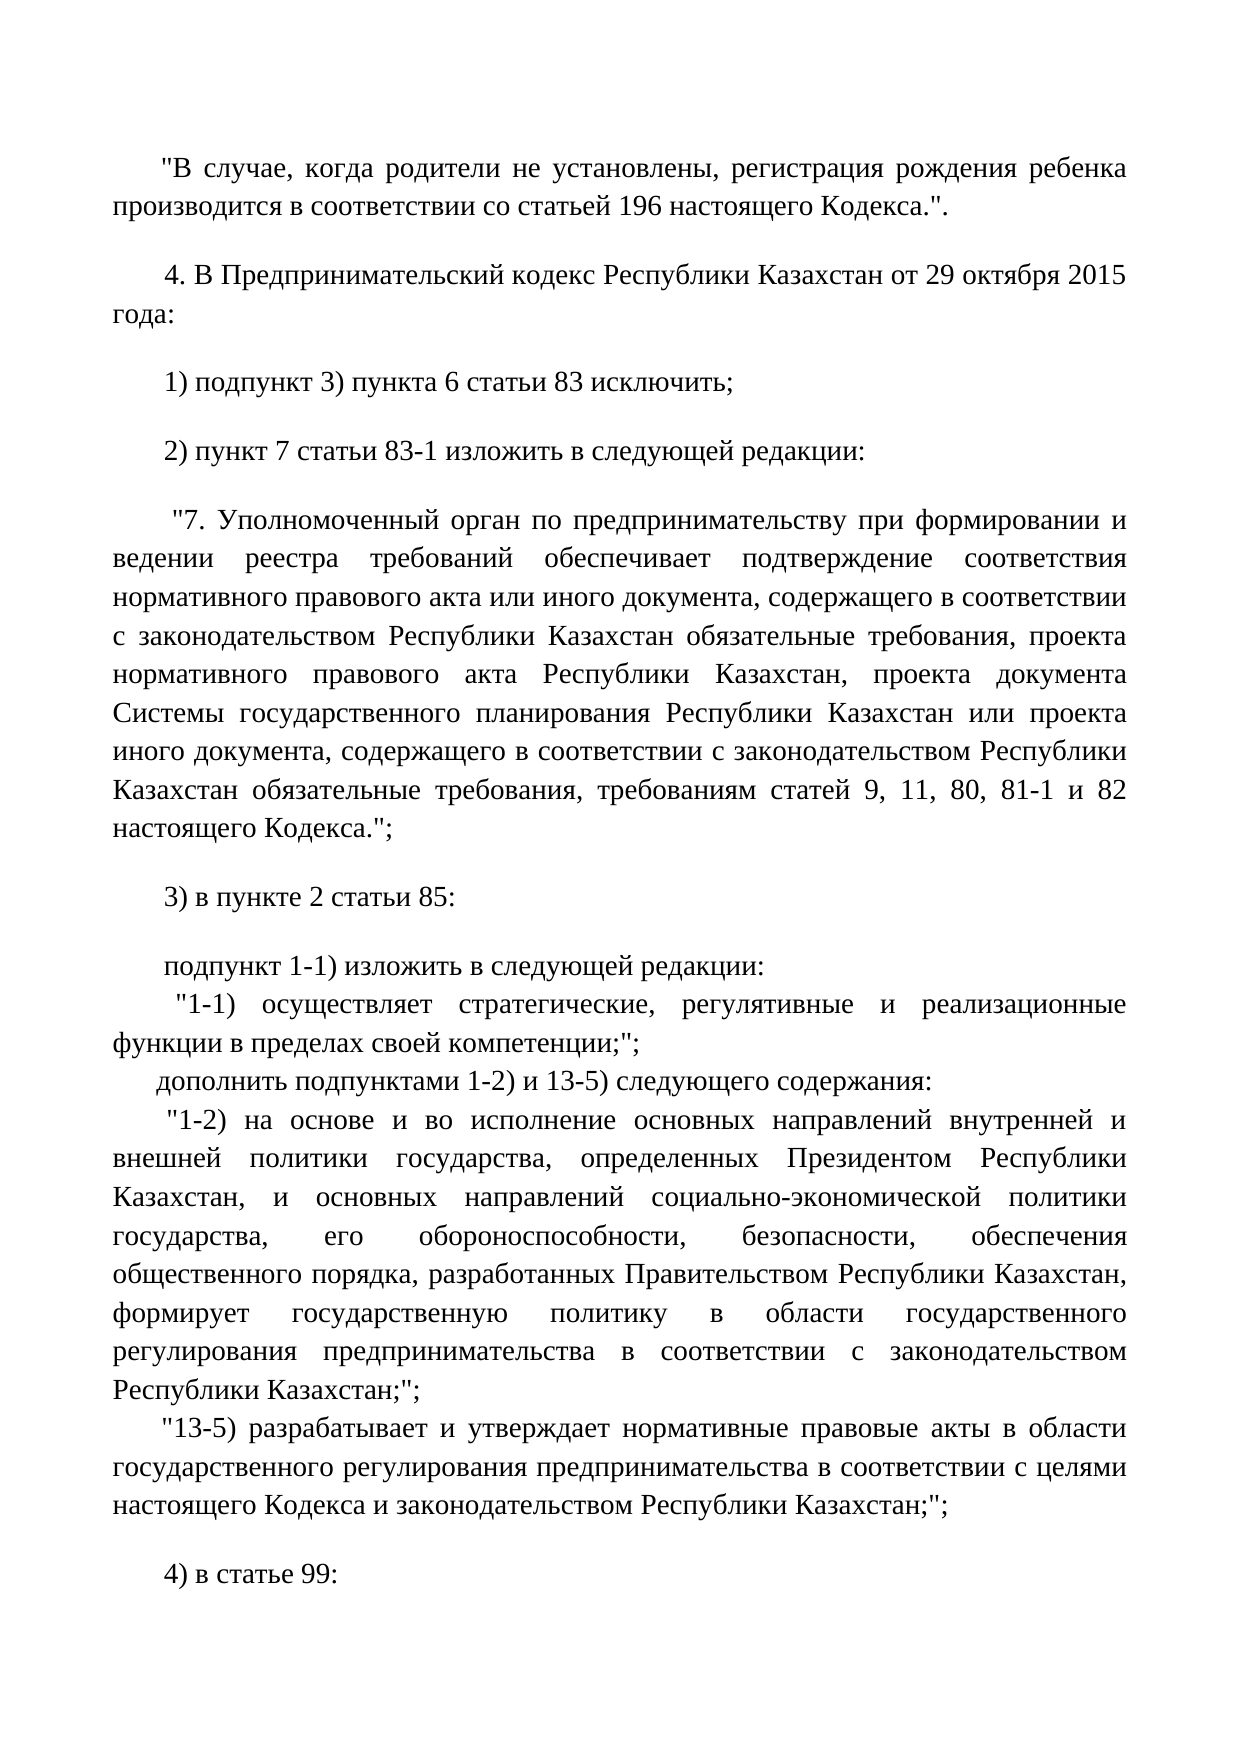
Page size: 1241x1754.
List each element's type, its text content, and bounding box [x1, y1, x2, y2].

text 4. В Предпринимательский кодекс Республики Казахстан от 29 октября 2015 года: [112, 257, 1128, 329]
text "7. Уполномоченный орган по предпринимательству при формировании и ведении реестра требований обеспечивает подтверждение соответствия нормативного правового акта или иного документа, содержащего в соответствии с законодательством Республики Казахстан обязательные требования, проекта нормативного правового акта Республики Казахстан, проекта документа Системы государственного планирования Республики Казахстан или проекта иного документа, содержащего в соответствии с законодательством Республики Казахстан обязательные требования, требованиям статей 9, 11, 80, 81-1 и 82 настоящего Кодекса."; [112, 502, 1128, 844]
text 4) в статье 99: [112, 1556, 1128, 1590]
text подпункт 1-1) изложить в следующей редакции: [112, 948, 1128, 981]
text 1) подпункт 3) пункта 6 статьи 83 исключить; [112, 364, 1128, 398]
text "В случае, когда родители не установлены, регистрация рождения ребенка производится в соответствии со статьей 196 настоящего Кодекса.". [112, 150, 1128, 222]
text "1-1) осуществляет стратегические, регулятивные и реализационные функции в пределах своей компетенции;"; [112, 986, 1128, 1058]
text "1-2) на основе и во исполнение основных направлений внутренней и внешней политики государства, определенных Президентом Республики Казахстан, и основных направлений социально-экономической политики государства, его обороноспособности, безопасности, обеспечения общественного порядка, разработанных Правительством Республики Казахстан, формирует государственную политику в области государственного регулирования предпринимательства в соответствии с законодательством Республики Казахстан;"; [112, 1102, 1128, 1405]
text "13-5) разрабатывает и утверждает нормативные правовые акты в области государственного регулирования предпринимательства в соответствии с целями настоящего Кодекса и законодательством Республики Казахстан;"; [112, 1410, 1128, 1521]
text 2) пункт 7 статьи 83-1 изложить в следующей редакции: [112, 433, 1128, 467]
text 3) в пункте 2 статьи 85: [112, 879, 1128, 913]
text дополнить подпунктами 1-2) и 13-5) следующего содержания: [112, 1063, 1128, 1097]
